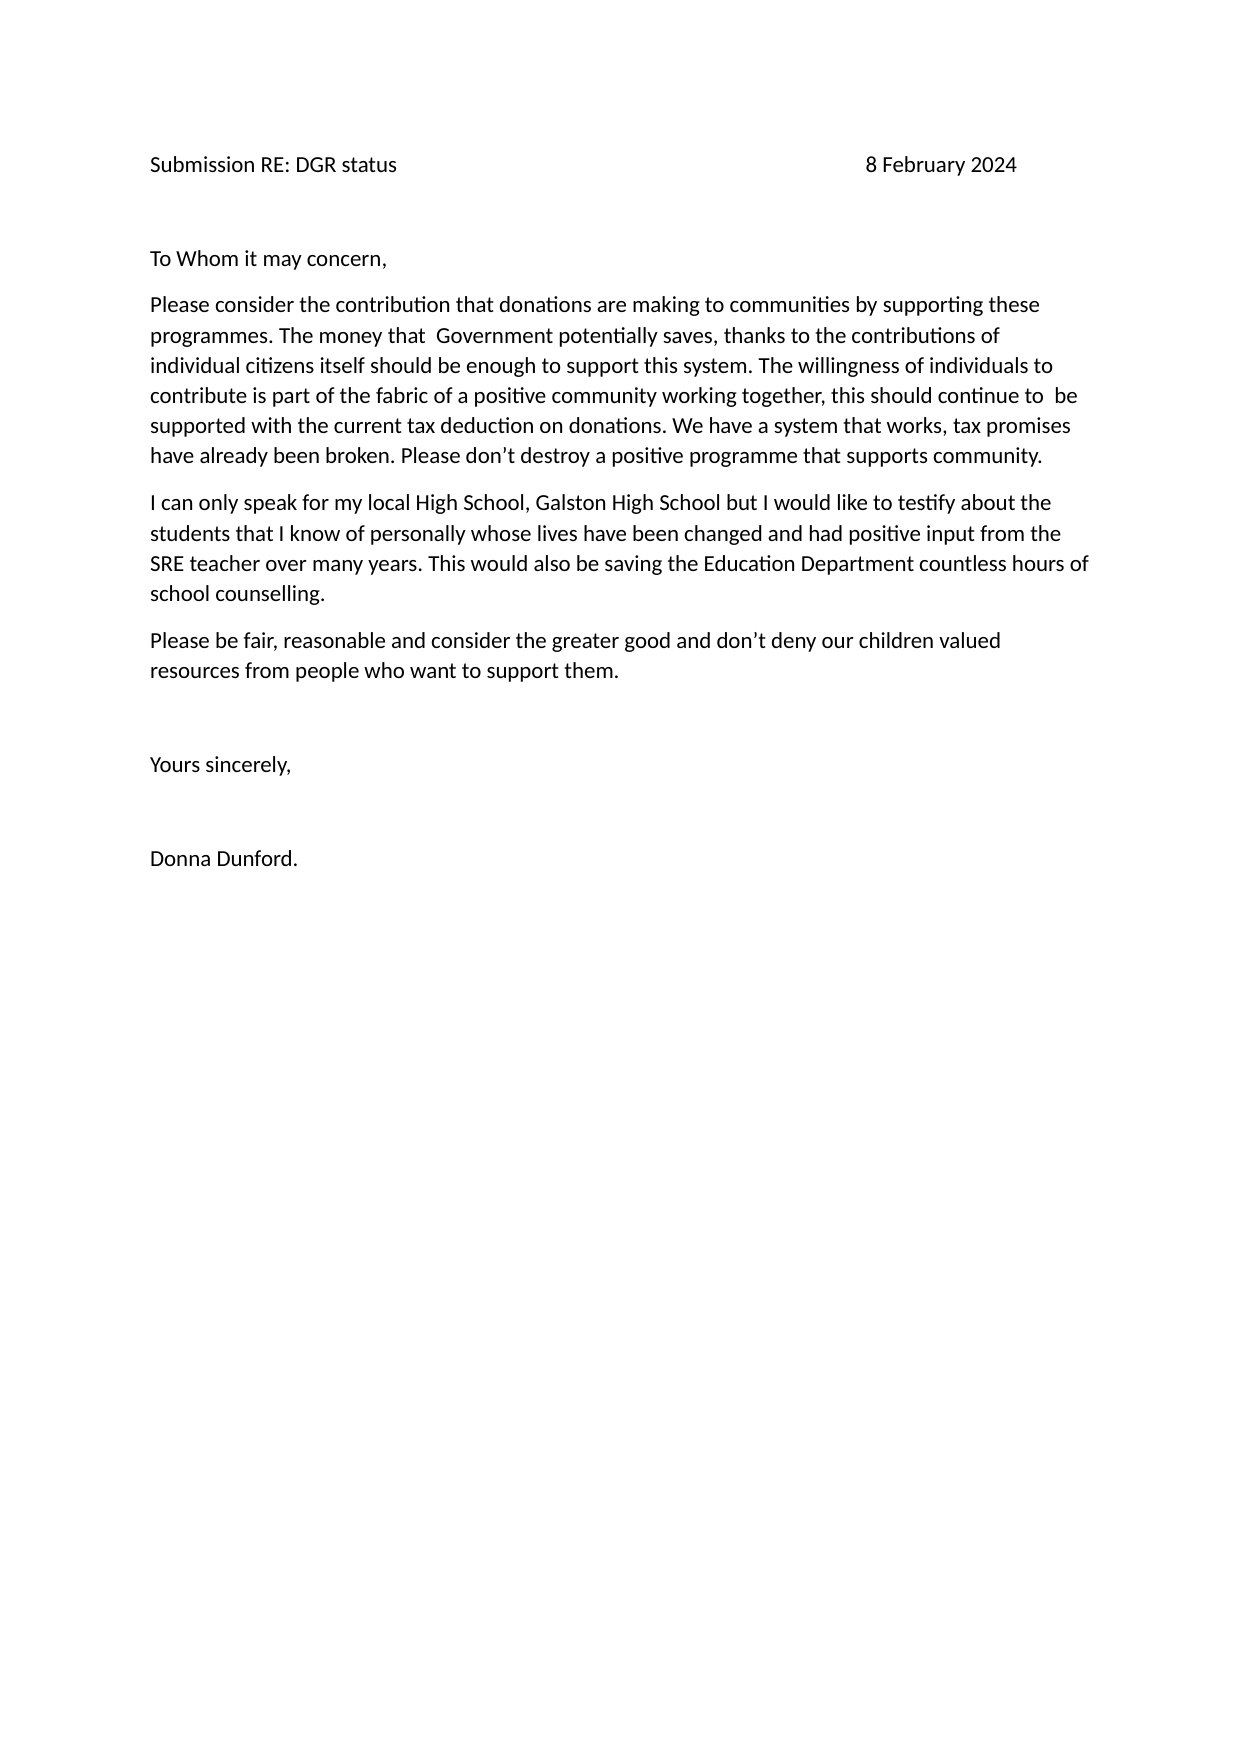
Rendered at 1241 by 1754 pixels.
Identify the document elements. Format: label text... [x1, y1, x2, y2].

text Donna Dunford. [150, 844, 1090, 872]
text Yours sincerely, [150, 750, 1090, 778]
text I can only speak for my local High School, Galston High School but I would like to testify about the students that I know of personally whose lives have been changed and had positive input from the SRE teacher over many years. This would also be saving the Education Department countless hours of school counselling. [150, 488, 1090, 607]
text To Whom it may concern, [150, 244, 1090, 272]
text Please consider the contribution that donations are making to communities by supporting these programmes. The money that Government potentially saves, thanks to the contributions of individual citizens itself should be enough to support this system. The willingness of individuals to contribute is part of the fabric of a positive community working together, this should continue to be supported with the current tax deduction on donations. We have a system that works, tax promises have already been broken. Please don’t destroy a positive programme that supports community. [150, 291, 1090, 470]
text Please be fair, reasonable and consider the greater good and don’t deny our children valued resources from people who want to support them. [150, 626, 1090, 684]
text Submission RE: DGR status 8 February 2024 [150, 150, 1090, 178]
